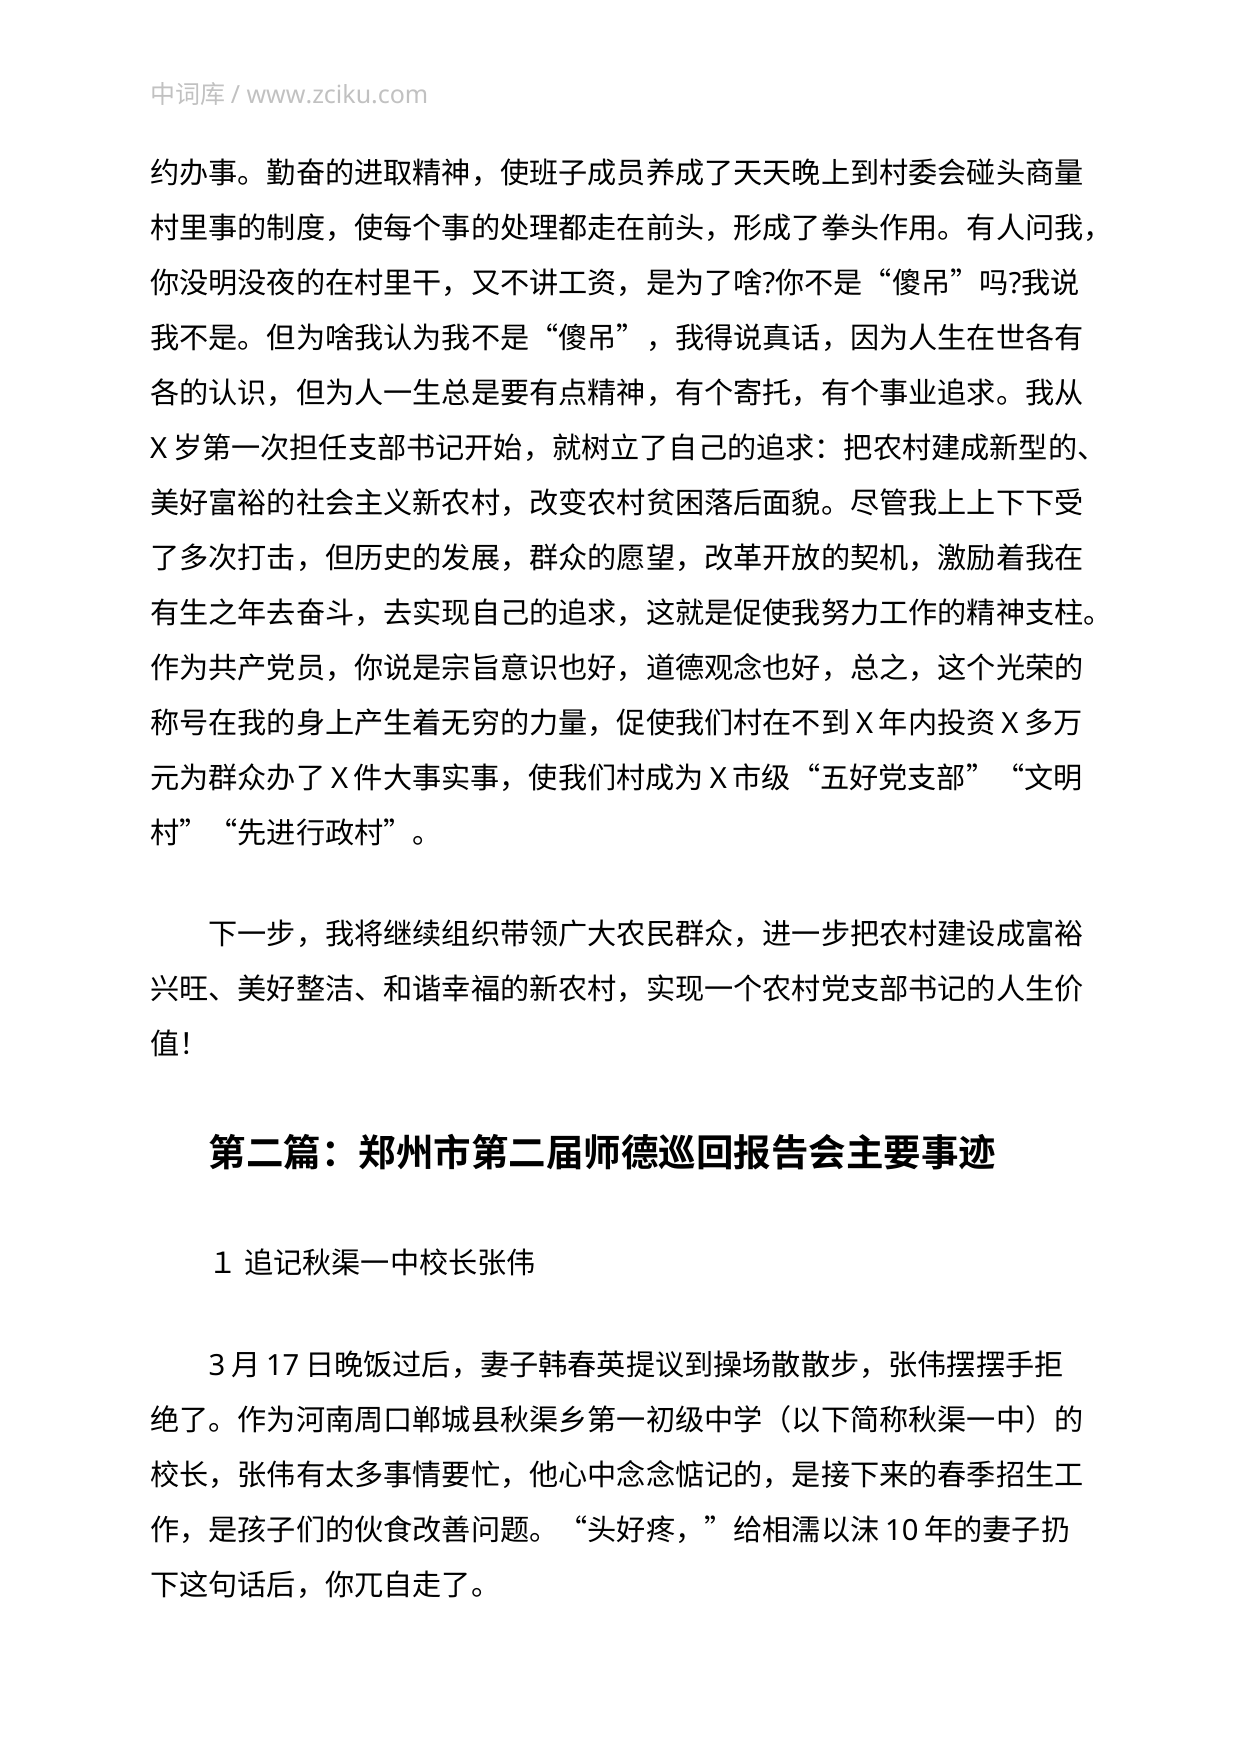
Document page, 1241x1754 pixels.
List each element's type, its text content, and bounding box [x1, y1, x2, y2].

text 下一步，我将继续组织带领广大农民群众，进一步把农村建设成富裕兴旺、美好整洁、和谐幸福的新农村，实现一个农村党支部书记的人生价值！ [150, 911, 1090, 1063]
text 3月17日晚饭过后，妻子韩春英提议到操场散散步，张伟摆摆手拒绝了。作为河南周口郸城县秋渠乡第一初级中学（以下简称秋渠一中）的校长，张伟有太多事情要忙，他心中念念惦记的，是接下来的春季招生工作，是孩子们的伙食改善问题。“头好疼，”给相濡以沫10年的妻子扔下这句话后，你兀自走了。 [150, 1342, 1090, 1604]
text １ 追记秋渠一中校长张伟 [150, 1240, 1090, 1282]
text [150, 150, 1090, 851]
text 第二篇：郑州市第二届师德巡回报告会主要事迹 [150, 1122, 1090, 1177]
